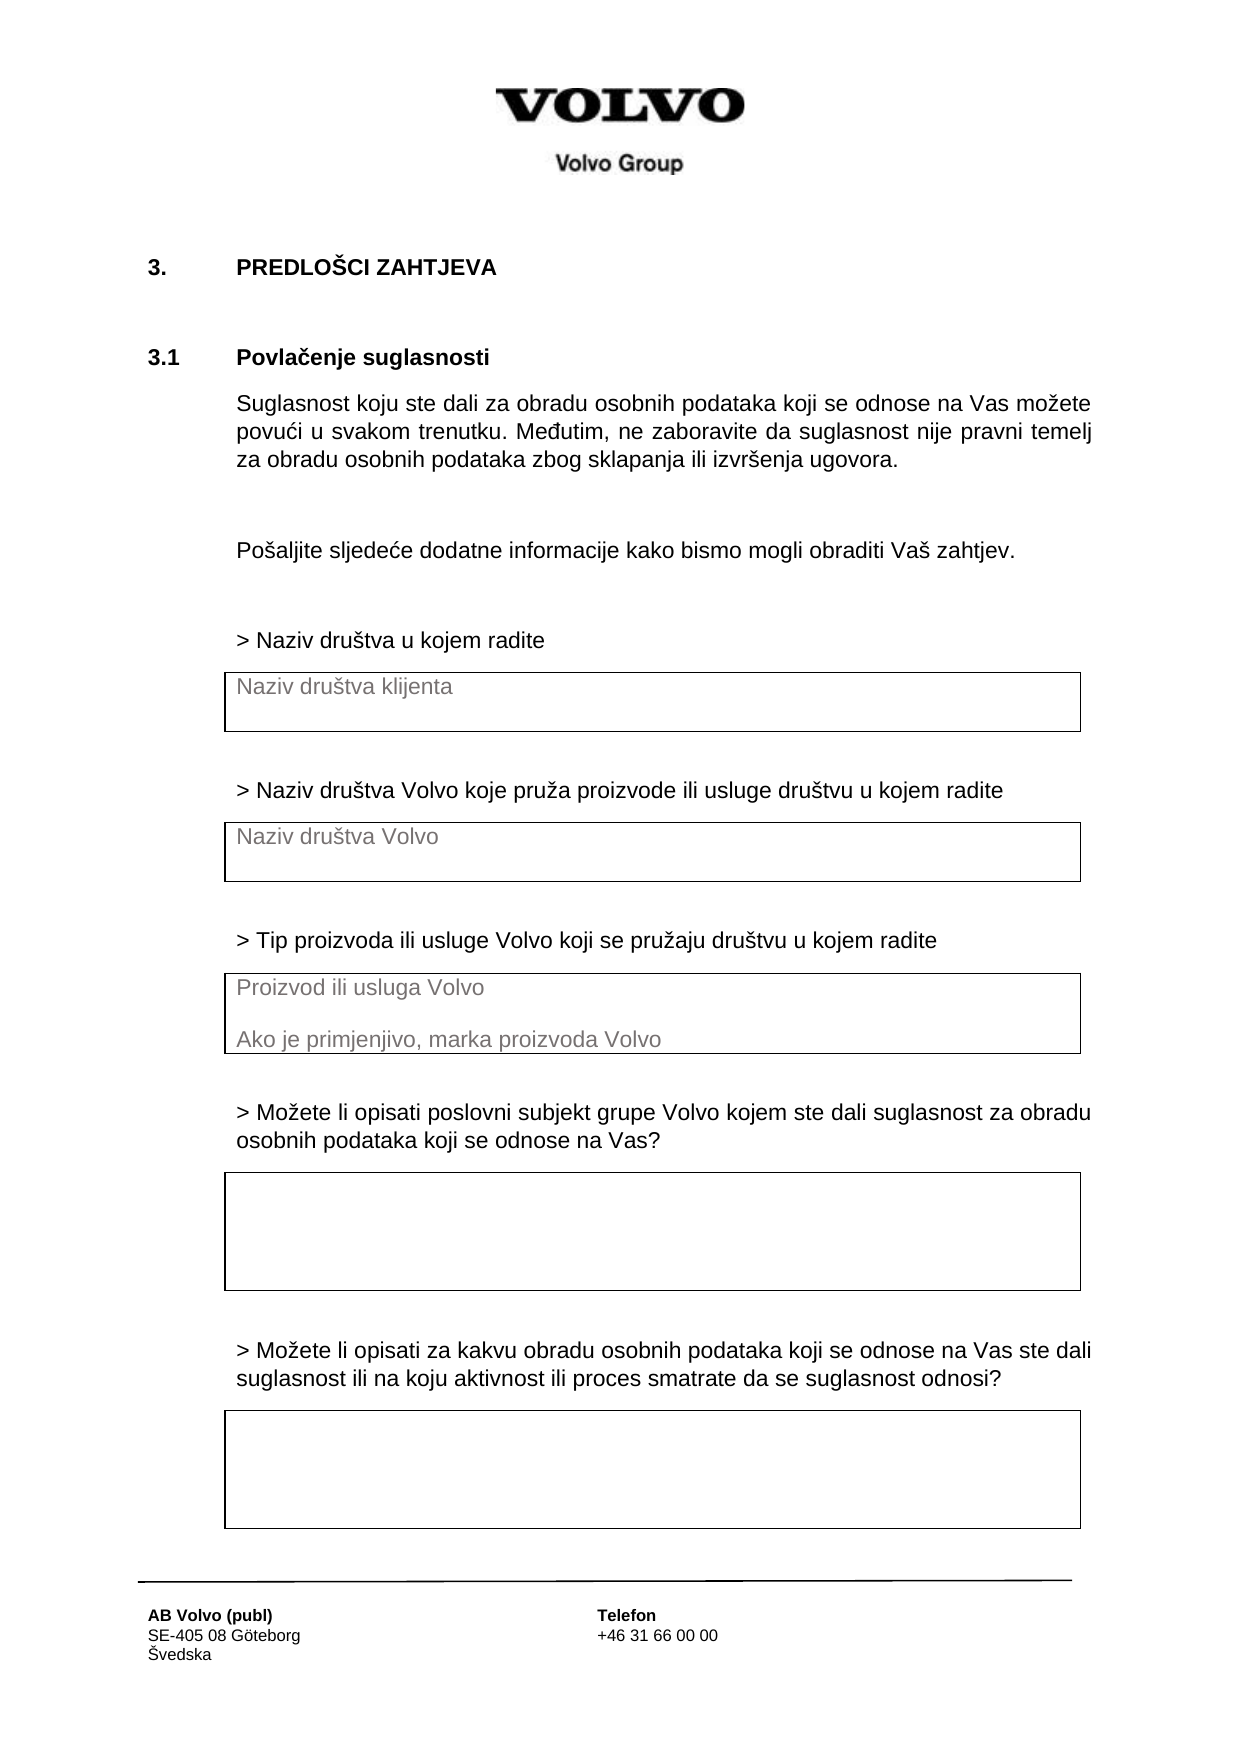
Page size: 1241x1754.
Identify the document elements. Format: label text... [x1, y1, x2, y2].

text > Možete li opisati za kakvu obradu osobnih podataka koji se odnose na Vas ste dali suglasnost ili na koju aktivnost ili proces smatrate da se suglasnost odnosi? [236, 1337, 1093, 1391]
subtitle Predlošci zahtjeva [148, 254, 1093, 281]
table_header Naziv društva Volvo [226, 823, 1080, 881]
subtitle Povlačenje suglasnosti [148, 344, 1093, 371]
text > Tip proizvoda ili usluge Volvo koji se pružaju društvu u kojem radite [236, 927, 1093, 954]
table_header [226, 1411, 1080, 1528]
table_header Proizvod ili usluga Volvo Ako je primjenjivo, marka proizvoda Volvo [226, 974, 1080, 1053]
text > Možete li opisati poslovni subjekt grupe Volvo kojem ste dali suglasnost za obradu osobnih podataka koji se odnose na Vas? [236, 1099, 1093, 1153]
picture [495, 88, 745, 175]
table_header Naziv društva klijenta [226, 673, 1080, 731]
text Suglasnost koju ste dali za obradu osobnih podataka koji se odnose na Vas možete povući u svakom trenutku. Međutim, ne zaboravite da suglasnost nije pravni temelj za obradu osobnih podataka zbog sklapanja ili izvršenja ugovora. [236, 389, 1093, 473]
text > Naziv društva Volvo koje pruža proizvode ili usluge društvu u kojem radite [236, 777, 1093, 803]
table_header [226, 1173, 1080, 1290]
text Pošaljite sljedeće dodatne informacije kako bismo mogli obraditi Vaš zahtjev. [236, 537, 1093, 563]
text > Naziv društva u kojem radite [236, 627, 1093, 653]
